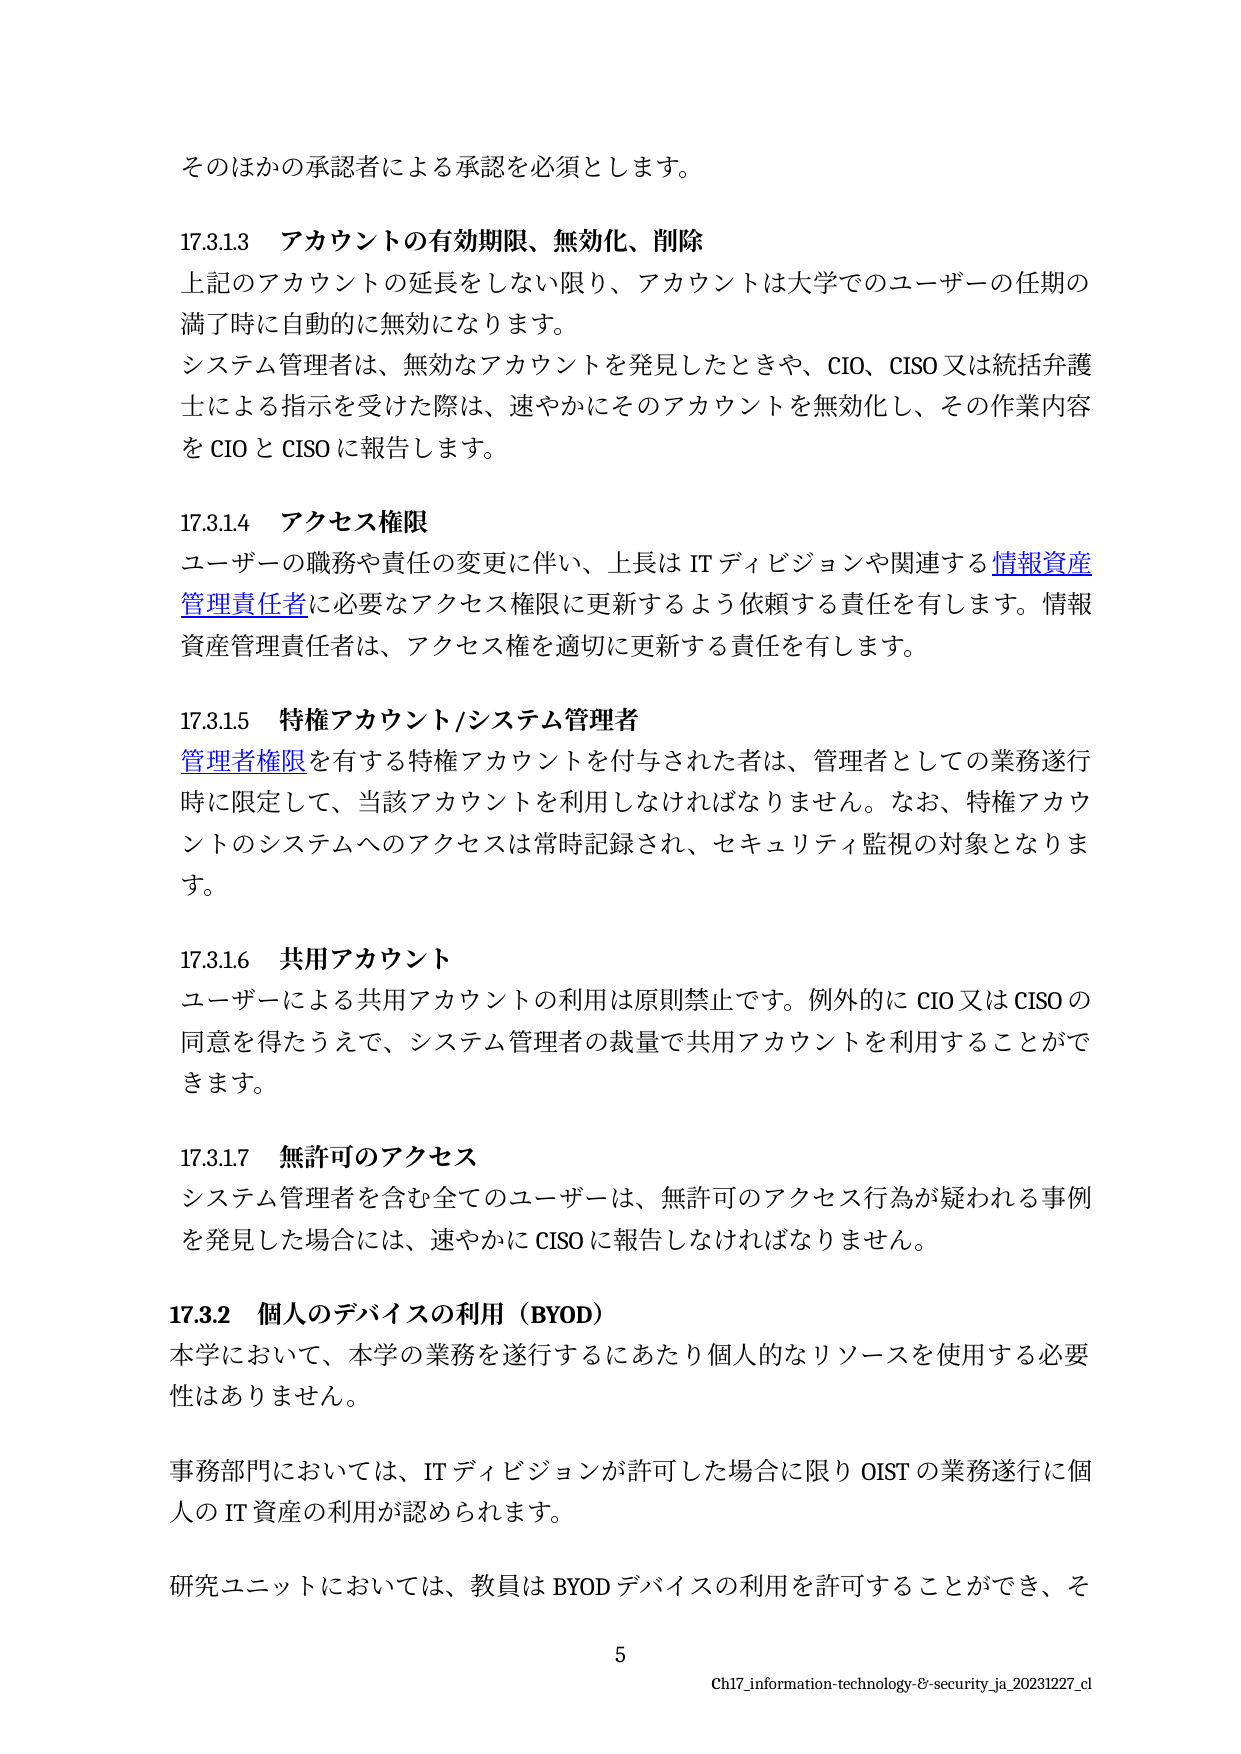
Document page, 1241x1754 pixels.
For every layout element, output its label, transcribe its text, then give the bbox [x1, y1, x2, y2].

text ユーザーの職務や責任の変更に伴い、上長はITディビジョンや関連する情報資産管理責任者に必要なアクセス権限に更新するよう依頼する責任を有します。情報資産管理責任者は、アクセス権を適切に更新する責任を有します。 [181, 544, 1092, 662]
text 17.3.1.4 アクセス権限 [181, 502, 1092, 538]
text 事務部門においては、ITディビジョンが許可した場合に限りOISTの業務遂行に個人のIT資産の利用が認められます。 [169, 1451, 1092, 1528]
text 上記のアカウントの延長をしない限り、アカウントは大学でのユーザーの任期の満了時に自動的に無効になります。 [181, 263, 1092, 340]
text 17.3.1.5 特権アカウント/システム管理者 [181, 701, 1092, 736]
text 本学において、本学の業務を遂行するにあたり個人的なリソースを使用する必要性はありません。 [169, 1336, 1092, 1413]
text 17.3.1.3 アカウントの有効期限、無効化、削除 [181, 222, 1092, 258]
text ユーザーによる共用アカウントの利用は原則禁止です。例外的にCIO又はCISOの同意を得たうえで、システム管理者の裁量で共用アカウントを利用することができます。 [181, 981, 1092, 1099]
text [181, 148, 1092, 184]
text システム管理者を含む全てのユーザーは、無許可のアクセス行為が疑われる事例を発見した場合には、速やかにCISOに報告しなければなりません。 [181, 1179, 1092, 1256]
text 17.3.1.7 無許可のアクセス [181, 1138, 1092, 1174]
text システム管理者は、無効なアカウントを発見したときや、CIO、CISO又は統括弁護士による指示を受けた際は、速やかにそのアカウントを無効化し、その作業内容をCIOとCISOに報告します。 [181, 346, 1092, 464]
text 17.3.1.6 共用アカウント [181, 940, 1092, 976]
text 17.3.2 個人のデバイスの利用（BYOD） [169, 1294, 1092, 1331]
text 管理者権限を有する特権アカウントを付与された者は、管理者としての業務遂行時に限定して、当該アカウントを利用しなければなりません。なお、特権アカウントのシステムへのアクセスは常時記録され、セキュリティ監視の対象となります。 [181, 742, 1092, 901]
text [169, 1567, 1092, 1603]
